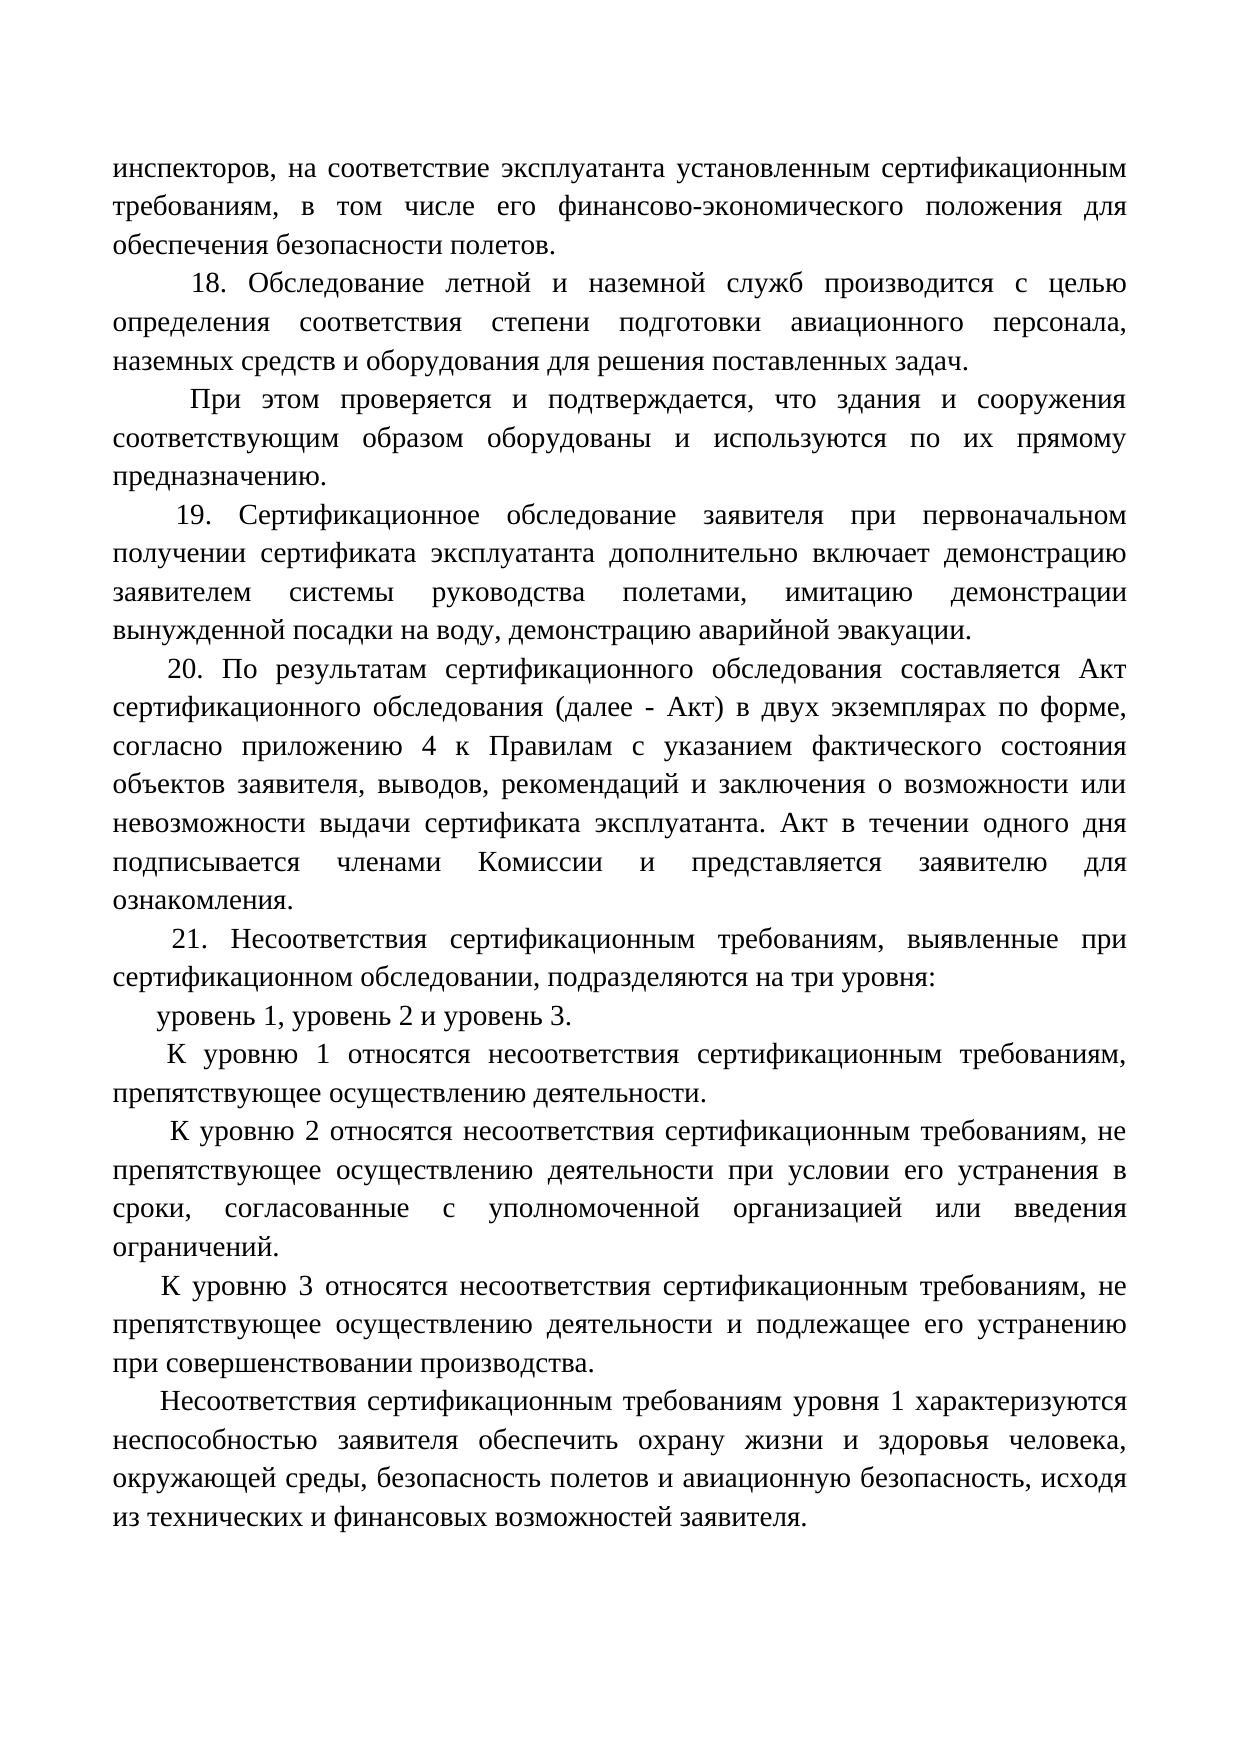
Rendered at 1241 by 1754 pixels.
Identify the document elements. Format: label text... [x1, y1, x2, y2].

text К уровню 1 относятся несоответствия сертификационным требованиям, препятствующее осуществлению деятельности. [112, 1036, 1128, 1108]
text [112, 150, 1128, 261]
text Несоответствия сертификационным требованиям уровня 1 характеризуются неспособностью заявителя обеспечить охрану жизни и здоровья человека, окружающей среды, безопасность полетов и авиационную безопасность, исходя из технических и финансовых возможностей заявителя. [112, 1383, 1128, 1532]
text 21. Несоответствия сертификационным требованиям, выявленные при сертификационном обследовании, подразделяются на три уровня: [112, 921, 1128, 993]
text При этом проверяется и подтверждается, что здания и сооружения соответствующим образом оборудованы и используются по их прямому предназначению. [112, 381, 1128, 492]
text К уровню 3 относятся несоответствия сертификационным требованиям, не препятствующее осуществлению деятельности и подлежащее его устранению при совершенствовании производства. [112, 1268, 1128, 1378]
text 20. По результатам сертификационного обследования составляется Акт сертификационного обследования (далее - Акт) в двух экземплярах по форме, согласно приложению 4 к Правилам с указанием фактического состояния объектов заявителя, выводов, рекомендаций и заключения о возможности или невозможности выдачи сертификата эксплуатанта. Акт в течении одного дня подписывается членами Комиссии и представляется заявителю для ознакомления. [112, 651, 1128, 916]
text 18. Обследование летной и наземной служб производится с целью определения соответствия степени подготовки авиационного персонала, наземных средств и оборудования для решения поставленных задач. [112, 266, 1128, 376]
text 19. Сертификационное обследование заявителя при первоначальном получении сертификата эксплуатанта дополнительно включает демонстрацию заявителем системы руководства полетами, имитацию демонстрации вынужденной посадки на воду, демонстрацию аварийной эвакуации. [112, 497, 1128, 646]
text К уровню 2 относятся несоответствия сертификационным требованиям, не препятствующее осуществлению деятельности при условии его устранения в сроки, согласованные с уполномоченной организацией или введения ограничений. [112, 1113, 1128, 1263]
text уровень 1, уровень 2 и уровень 3. [112, 998, 1128, 1031]
